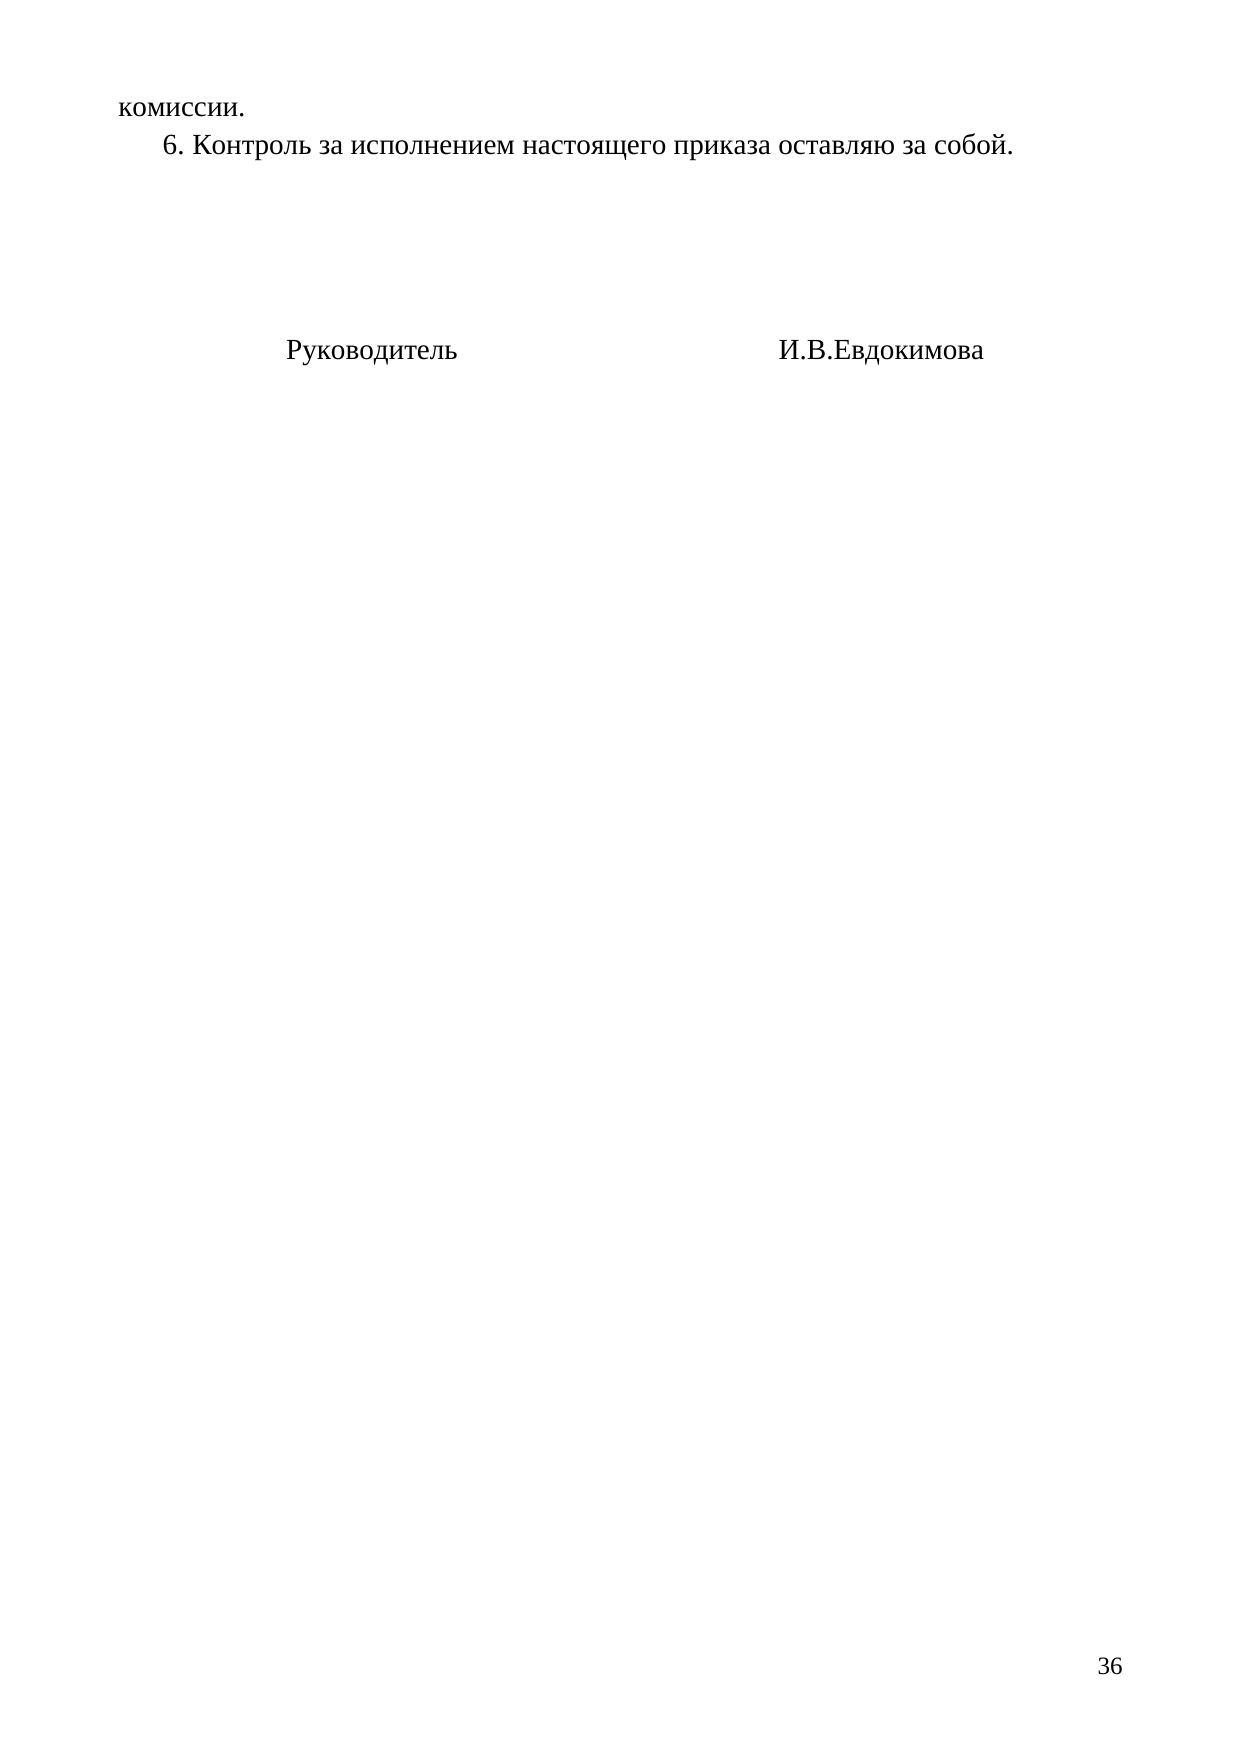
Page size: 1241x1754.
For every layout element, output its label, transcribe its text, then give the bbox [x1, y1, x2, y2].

text Руководитель И.В.Евдокимова [118, 332, 1122, 366]
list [118, 89, 1122, 122]
list Контроль за исполнением настоящего приказа оставляю за собой. [118, 127, 1122, 161]
